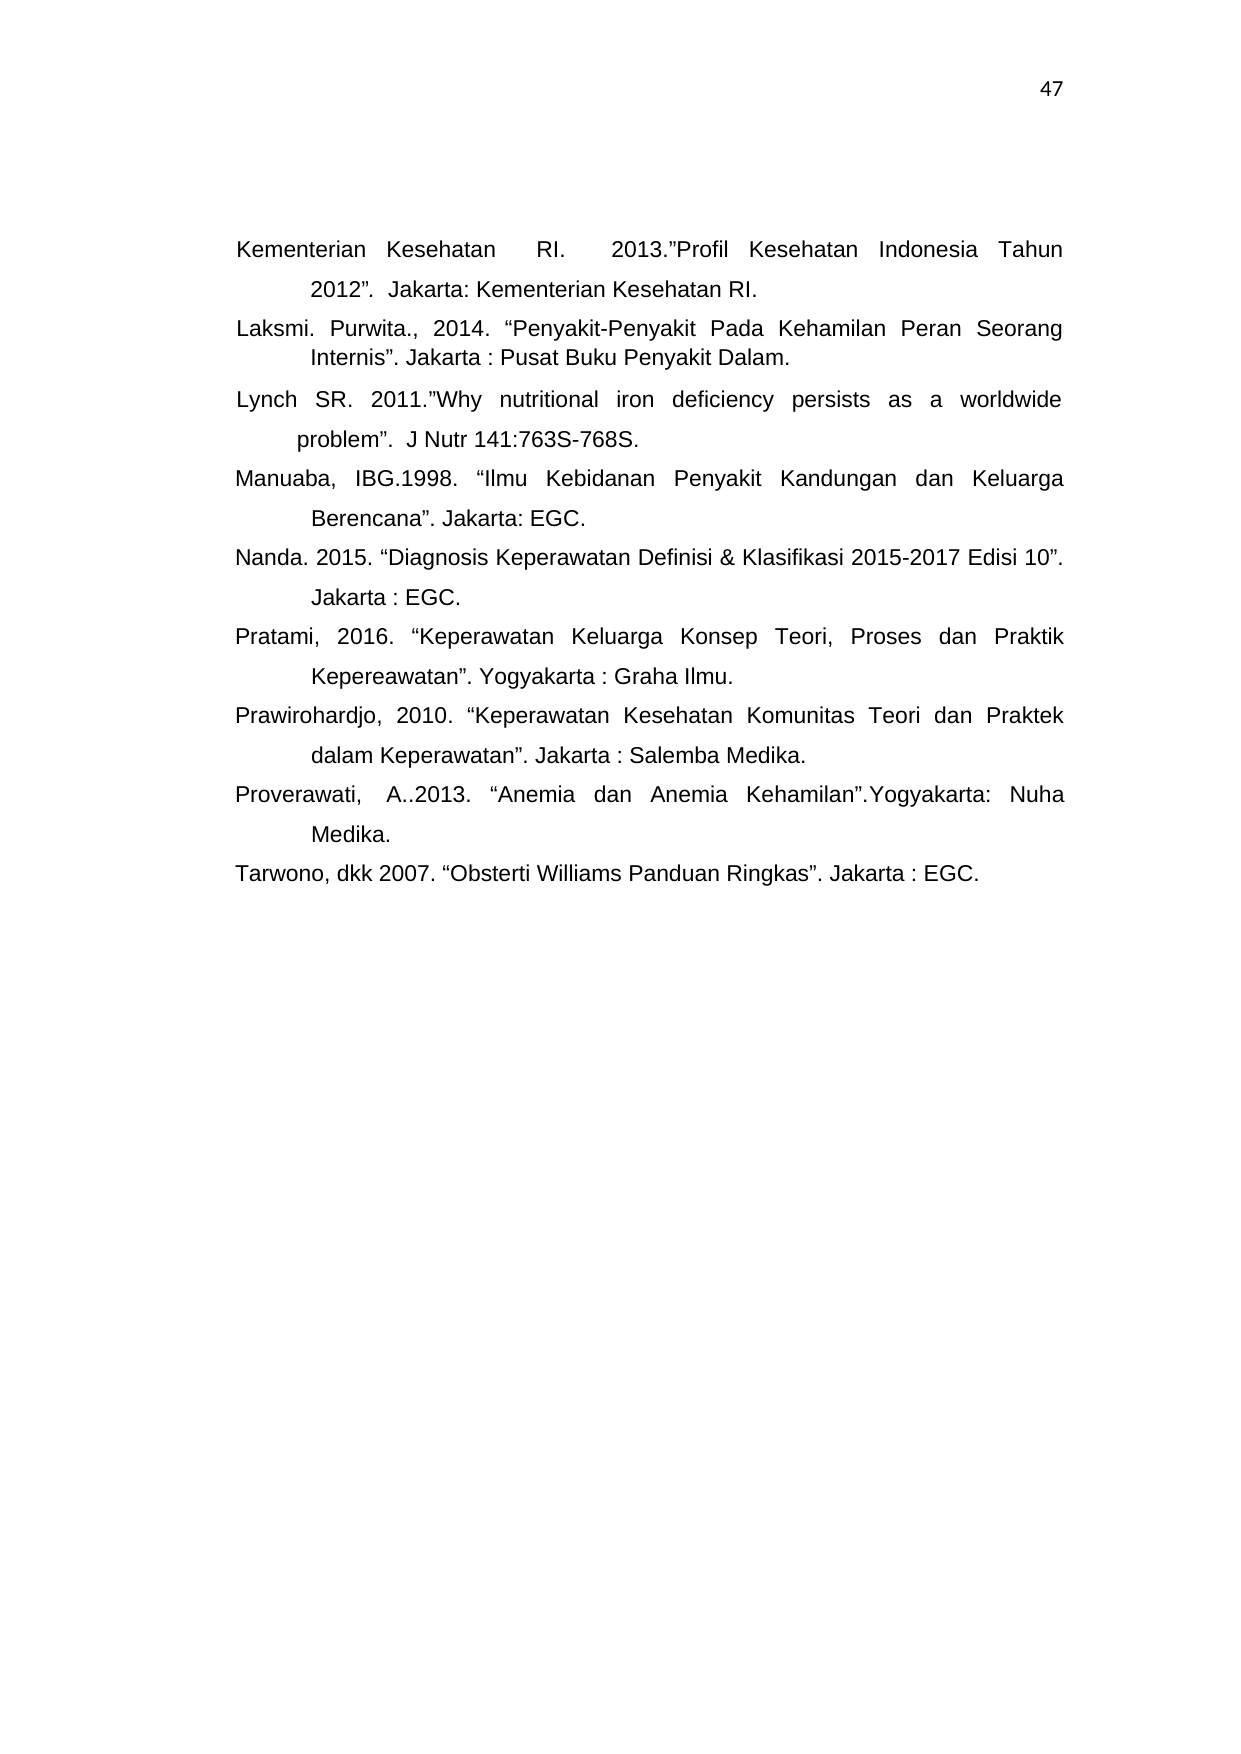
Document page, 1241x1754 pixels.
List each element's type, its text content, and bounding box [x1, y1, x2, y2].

text Laksmi. Purwita., 2014. “Penyakit-Penyakit Pada Kehamilan Peran Seorang Internis”. Jakarta : Pusat Buku Penyakit Dalam. [236, 315, 1063, 370]
text Tarwono, dkk 2007. “Obsterti Williams Panduan Ringkas”. Jakarta : EGC. [235, 860, 1064, 887]
text Pratami, 2016. “Keperawatan Keluarga Konsep Teori, Proses dan Praktik Kepereawatan”. Yogyakarta : Graha Ilmu. [235, 623, 1064, 689]
text Manuaba, IBG.1998. “Ilmu Kebidanan Penyakit Kandungan dan Keluarga Berencana”. Jakarta: EGC. [235, 465, 1064, 531]
text Proverawati, A..2013. “Anemia dan Anemia Kehamilan”.Yogyakarta: Nuha Medika. [235, 781, 1064, 847]
text Prawirohardjo, 2010. “Keperawatan Kesehatan Komunitas Teori dan Praktek dalam Keperawatan”. Jakarta : Salemba Medika. [235, 702, 1064, 768]
text Kementerian Kesehatan RI. 2013.”Profil Kesehatan Indonesia Tahun 2012”. Jakarta: Kementerian Kesehatan RI. [236, 236, 1063, 302]
text Nanda. 2015. “Diagnosis Keperawatan Definisi & Klasifikasi 2015-2017 Edisi 10”. Jakarta : EGC. [235, 544, 1064, 610]
text Lynch SR. 2011.”Why nutritional iron deficiency persists as a worldwide problem”. J Nutr 141:763S-768S. [236, 386, 1063, 452]
